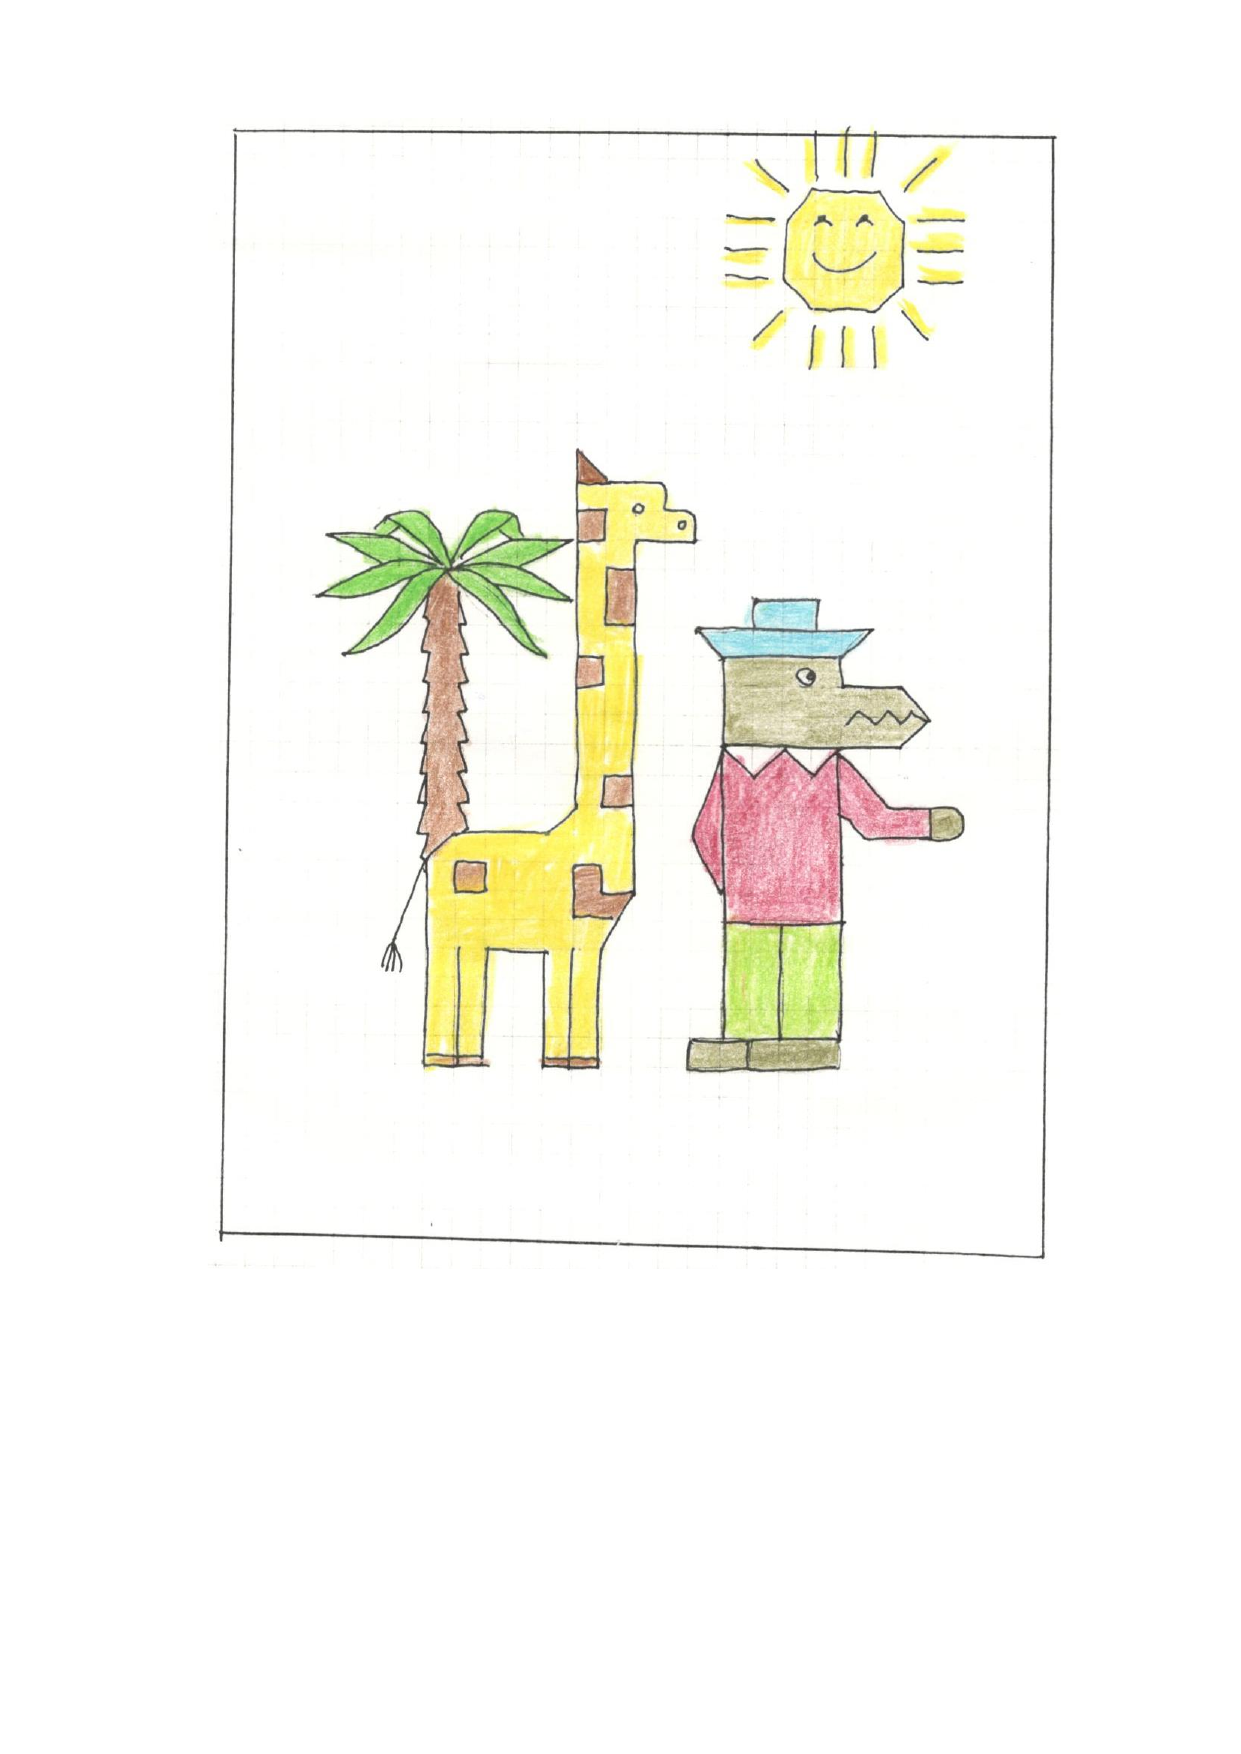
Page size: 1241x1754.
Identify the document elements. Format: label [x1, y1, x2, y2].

picture [207, 118, 1061, 1269]
